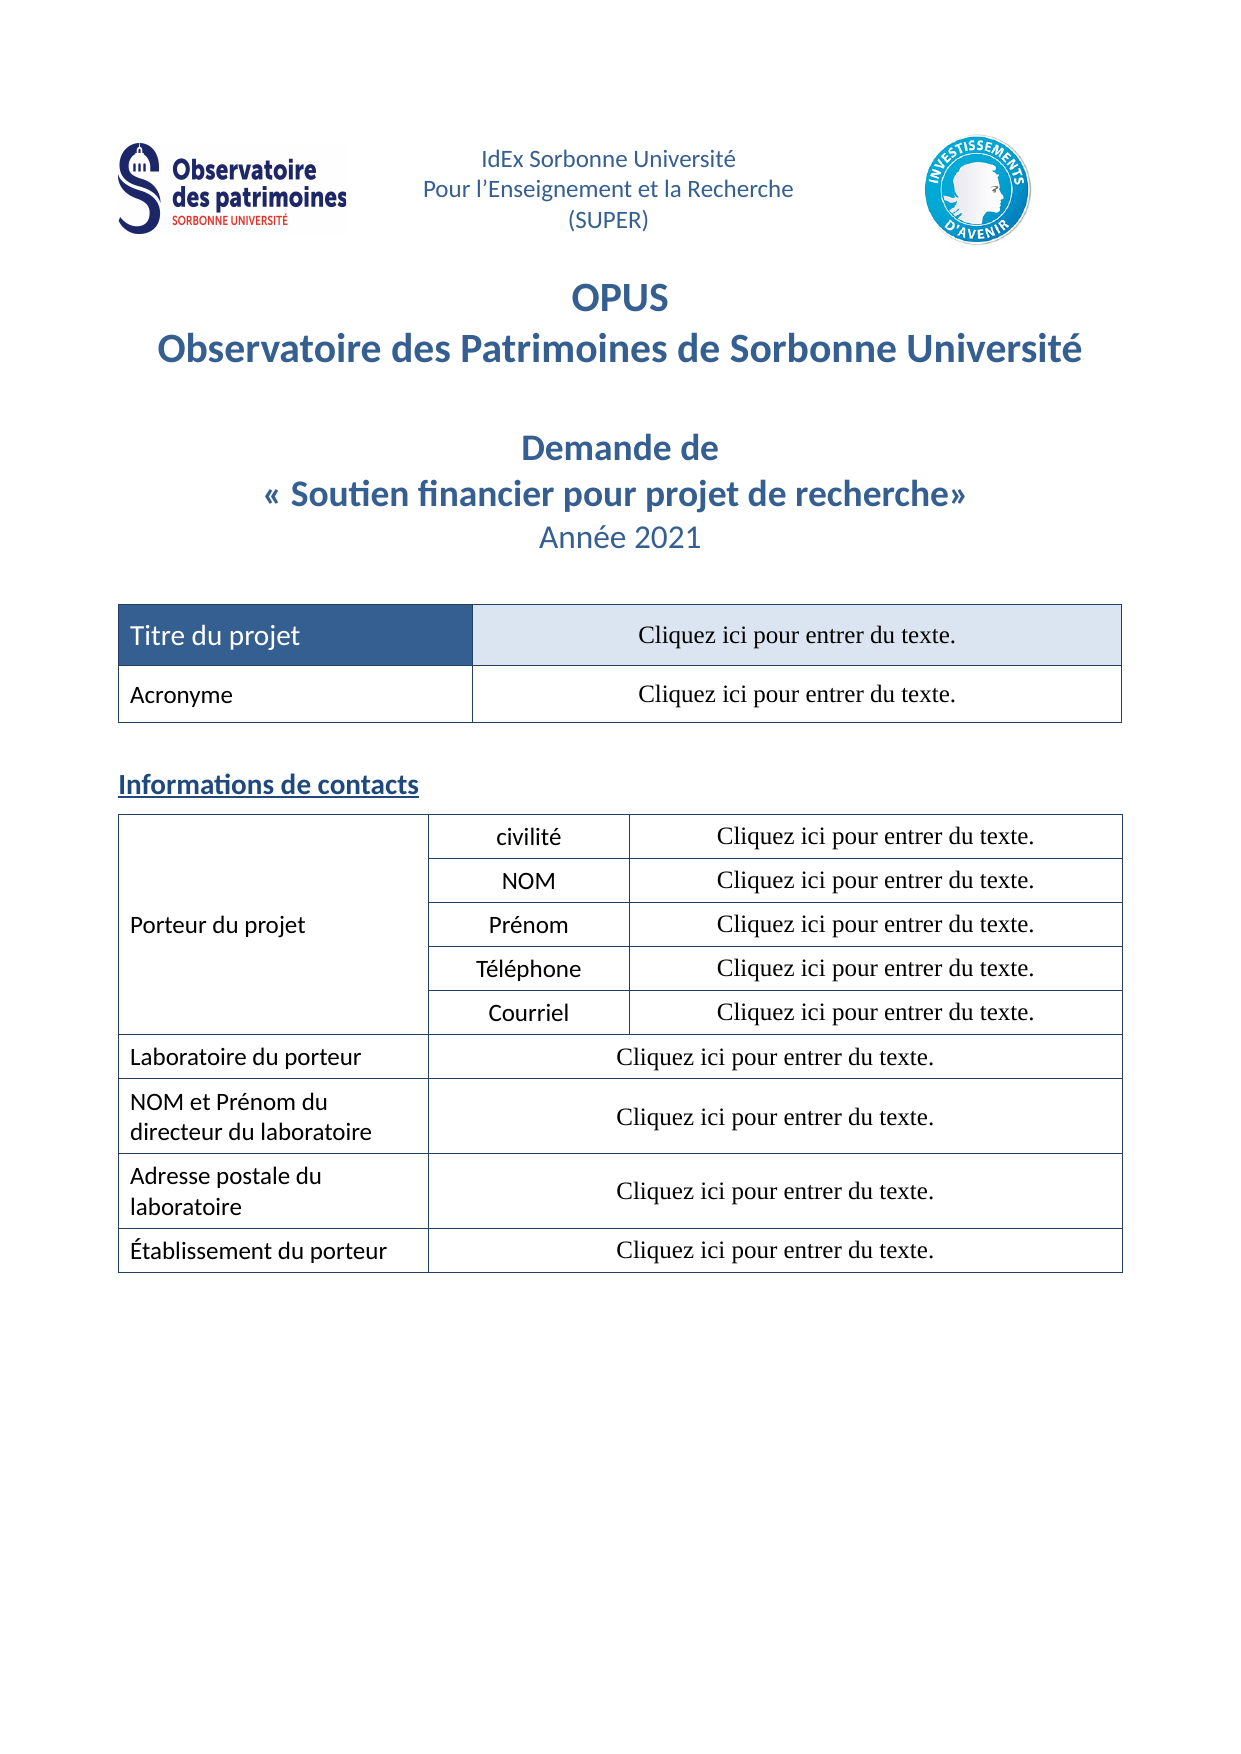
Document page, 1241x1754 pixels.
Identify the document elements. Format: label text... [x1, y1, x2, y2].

table_cell Établissement du porteur [119, 1229, 428, 1272]
table_cell Téléphone [429, 947, 629, 990]
table_cell NOM et Prénom du directeur du laboratoire [119, 1079, 428, 1153]
table_header civilité [429, 815, 629, 858]
table_cell Prénom [429, 903, 629, 946]
table_header [860, 106, 1096, 271]
text Année 2021 [118, 516, 1122, 556]
text OPUS [118, 159, 1122, 322]
picture [118, 143, 347, 234]
table_cell Laboratoire du porteur [119, 1035, 428, 1078]
table_header IdEx Sorbonne Université Pour l’Enseignement et la Recherche (SUPER) [357, 106, 859, 271]
table_cell Courriel [429, 991, 629, 1034]
table_cell Adresse postale du laboratoire [119, 1154, 428, 1227]
text Informations de contacts [118, 766, 1122, 801]
text Observatoire des Patrimoines de Sorbonne Université [118, 322, 1122, 373]
table_header [107, 106, 357, 271]
picture [921, 131, 1034, 247]
text « Soutien financier pour projet de recherche» [118, 470, 1122, 516]
table_cell NOM [429, 859, 629, 902]
text Demande de [118, 424, 1122, 470]
table_header Titre du projet [119, 605, 472, 665]
table_header Porteur du projet [119, 815, 428, 1034]
table_cell Acronyme [119, 666, 472, 722]
